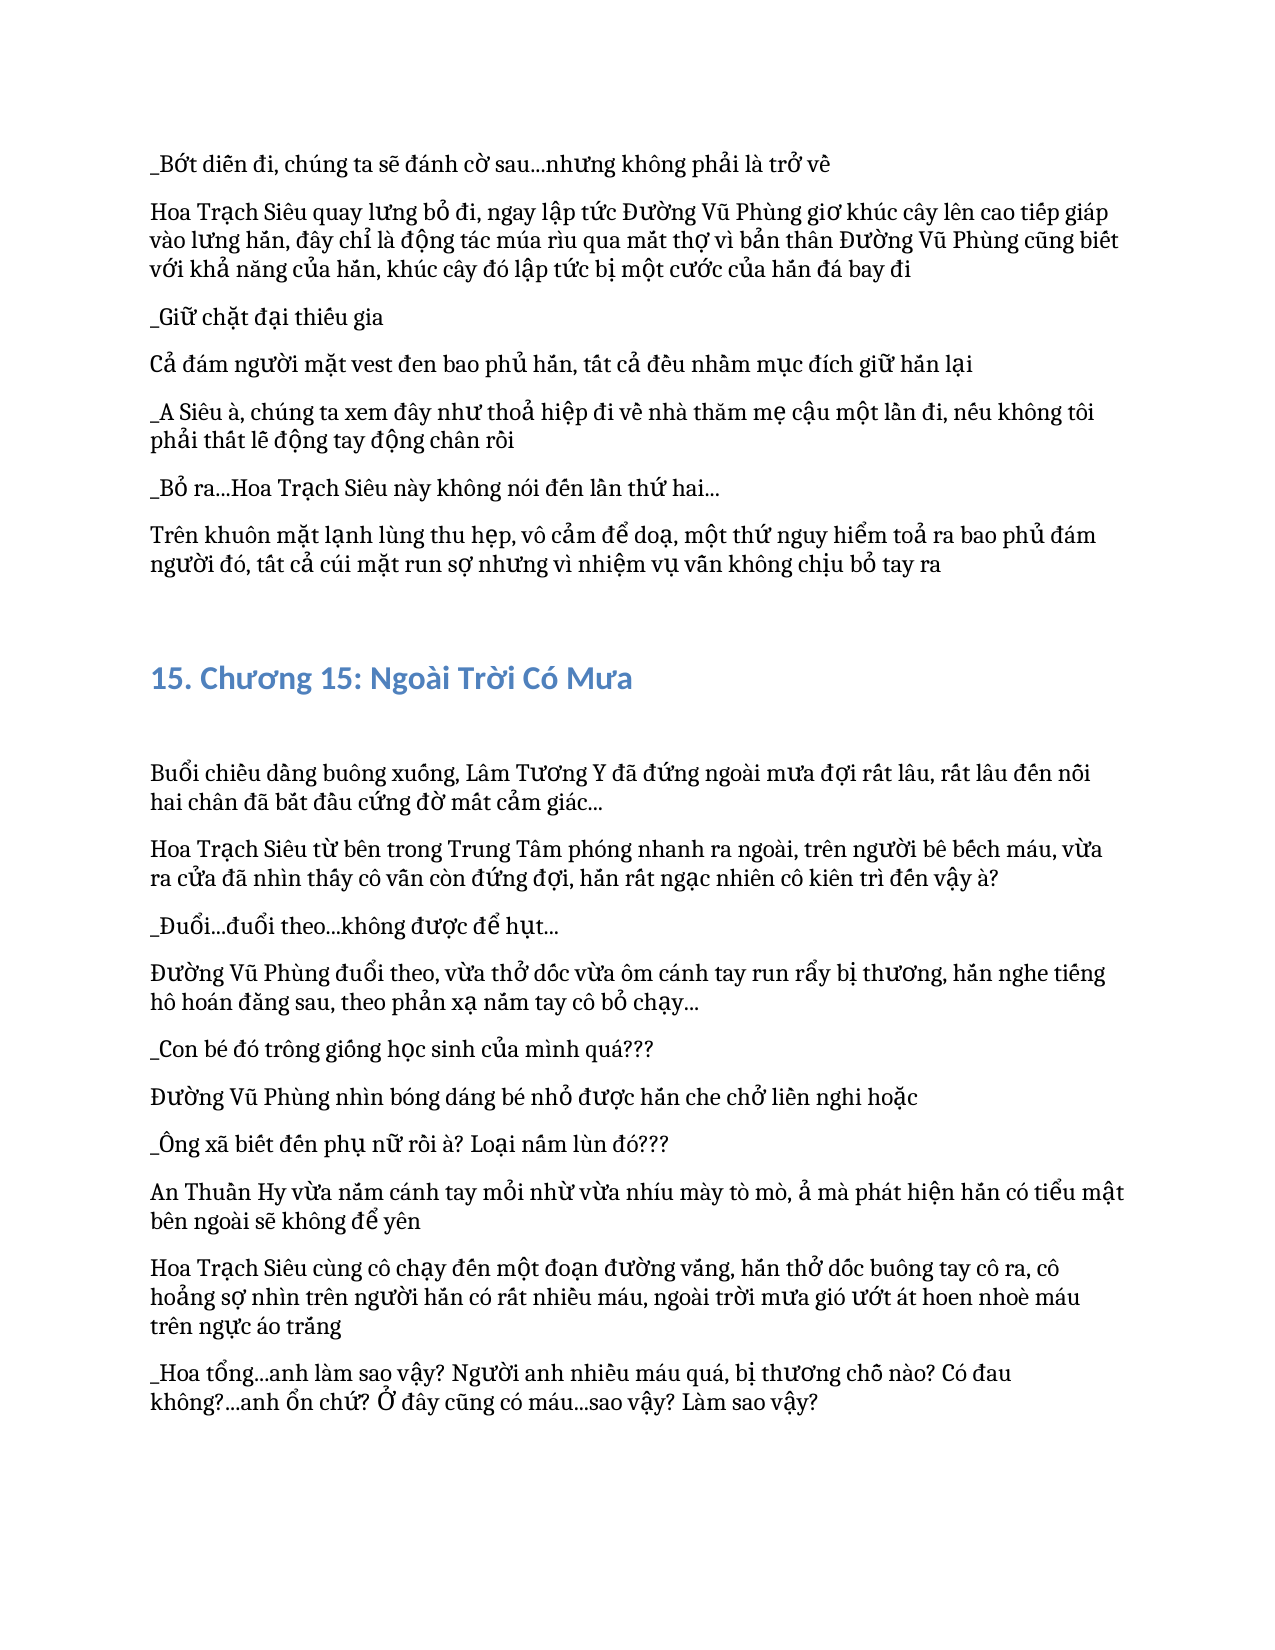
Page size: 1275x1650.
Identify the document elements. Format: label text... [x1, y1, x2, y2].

text _Bớt diễn đi, chúng ta sẽ đánh cờ sau...nhưng không phải là trở về [150, 150, 1125, 179]
text _Hoa tổng...anh làm sao vậy? Người anh nhiều máu quá, bị thương chỗ nào? Có đau không?...anh ổn chứ? Ở đây cũng có máu...sao vậy? Làm sao vậy? [150, 1359, 1125, 1417]
subtitle 15. Chương 15: Ngoài Trời Có Mưa [150, 657, 1125, 698]
text Buổi chiều dầng buông xuống, Lâm Tương Y đã đứng ngoài mưa đợi rất lâu, rất lâu đến nỗi hai chân đã bắt đầu cứng đờ mất cảm giác... [150, 702, 1125, 817]
text _Con bé đó trông giống học sinh của mình quá??? [150, 1035, 1125, 1064]
text Hoa Trạch Siêu quay lưng bỏ đi, ngay lập tức Đường Vũ Phùng giơ khúc cây lên cao tiếp giáp vào lưng hắn, đây chỉ là động tác múa rìu qua mắt thợ vì bản thân Đường Vũ Phùng cũng biết với khả năng của hắn, khúc cây đó lập tức bị một cước của hắn đá bay đi [150, 197, 1125, 284]
text _Đuổi...đuổi theo...không được để hụt... [150, 912, 1125, 940]
text Hoa Trạch Siêu từ bên trong Trung Tâm phóng nhanh ra ngoài, trên người bê bếch máu, vừa ra cửa đã nhìn thấy cô vẫn còn đứng đợi, hắn rất ngạc nhiên cô kiên trì đến vậy à? [150, 835, 1125, 893]
text _Bỏ ra...Hoa Trạch Siêu này không nói đến lần thứ hai... [150, 474, 1125, 502]
text _Ông xã biết đến phụ nữ rồi à? Loại nấm lùn đó??? [150, 1130, 1125, 1159]
text _Giữ chặt đại thiếu gia [150, 302, 1125, 331]
text _A Siêu à, chúng ta xem đây như thoả hiệp đi về nhà thăm mẹ cậu một lần đi, nếu không tôi phải thất lễ động tay động chân rồi [150, 397, 1125, 455]
text Trên khuôn mặt lạnh lùng thu hẹp, vô cảm để doạ, một thứ nguy hiểm toả ra bao phủ đám người đó, tất cả cúi mặt run sợ nhưng vì nhiệm vụ vẫn không chịu bỏ tay ra [150, 521, 1125, 636]
text Đường Vũ Phùng nhìn bóng dáng bé nhỏ được hắn che chở liền nghi hoặc [150, 1083, 1125, 1112]
text Cả đám người mặt vest đen bao phủ hắn, tất cả đều nhầm mục đích giữ hắn lại [150, 350, 1125, 379]
text An Thuần Hy vừa nắm cánh tay mỏi nhừ vừa nhíu mày tò mò, ả mà phát hiện hắn có tiểu mật bên ngoài sẽ không để yên [150, 1178, 1125, 1235]
text Đường Vũ Phùng đuổi theo, vừa thở dốc vừa ôm cánh tay run rẩy bị thương, hắn nghe tiếng hô hoán đằng sau, theo phản xạ nắm tay cô bỏ chạy... [150, 959, 1125, 1017]
text Hoa Trạch Siêu cùng cô chạy đến một đoạn đường vắng, hắn thở dốc buông tay cô ra, cô hoảng sợ nhìn trên người hắn có rất nhiều máu, ngoài trời mưa gió ướt át hoen nhoè máu trên ngực áo trắng [150, 1254, 1125, 1340]
